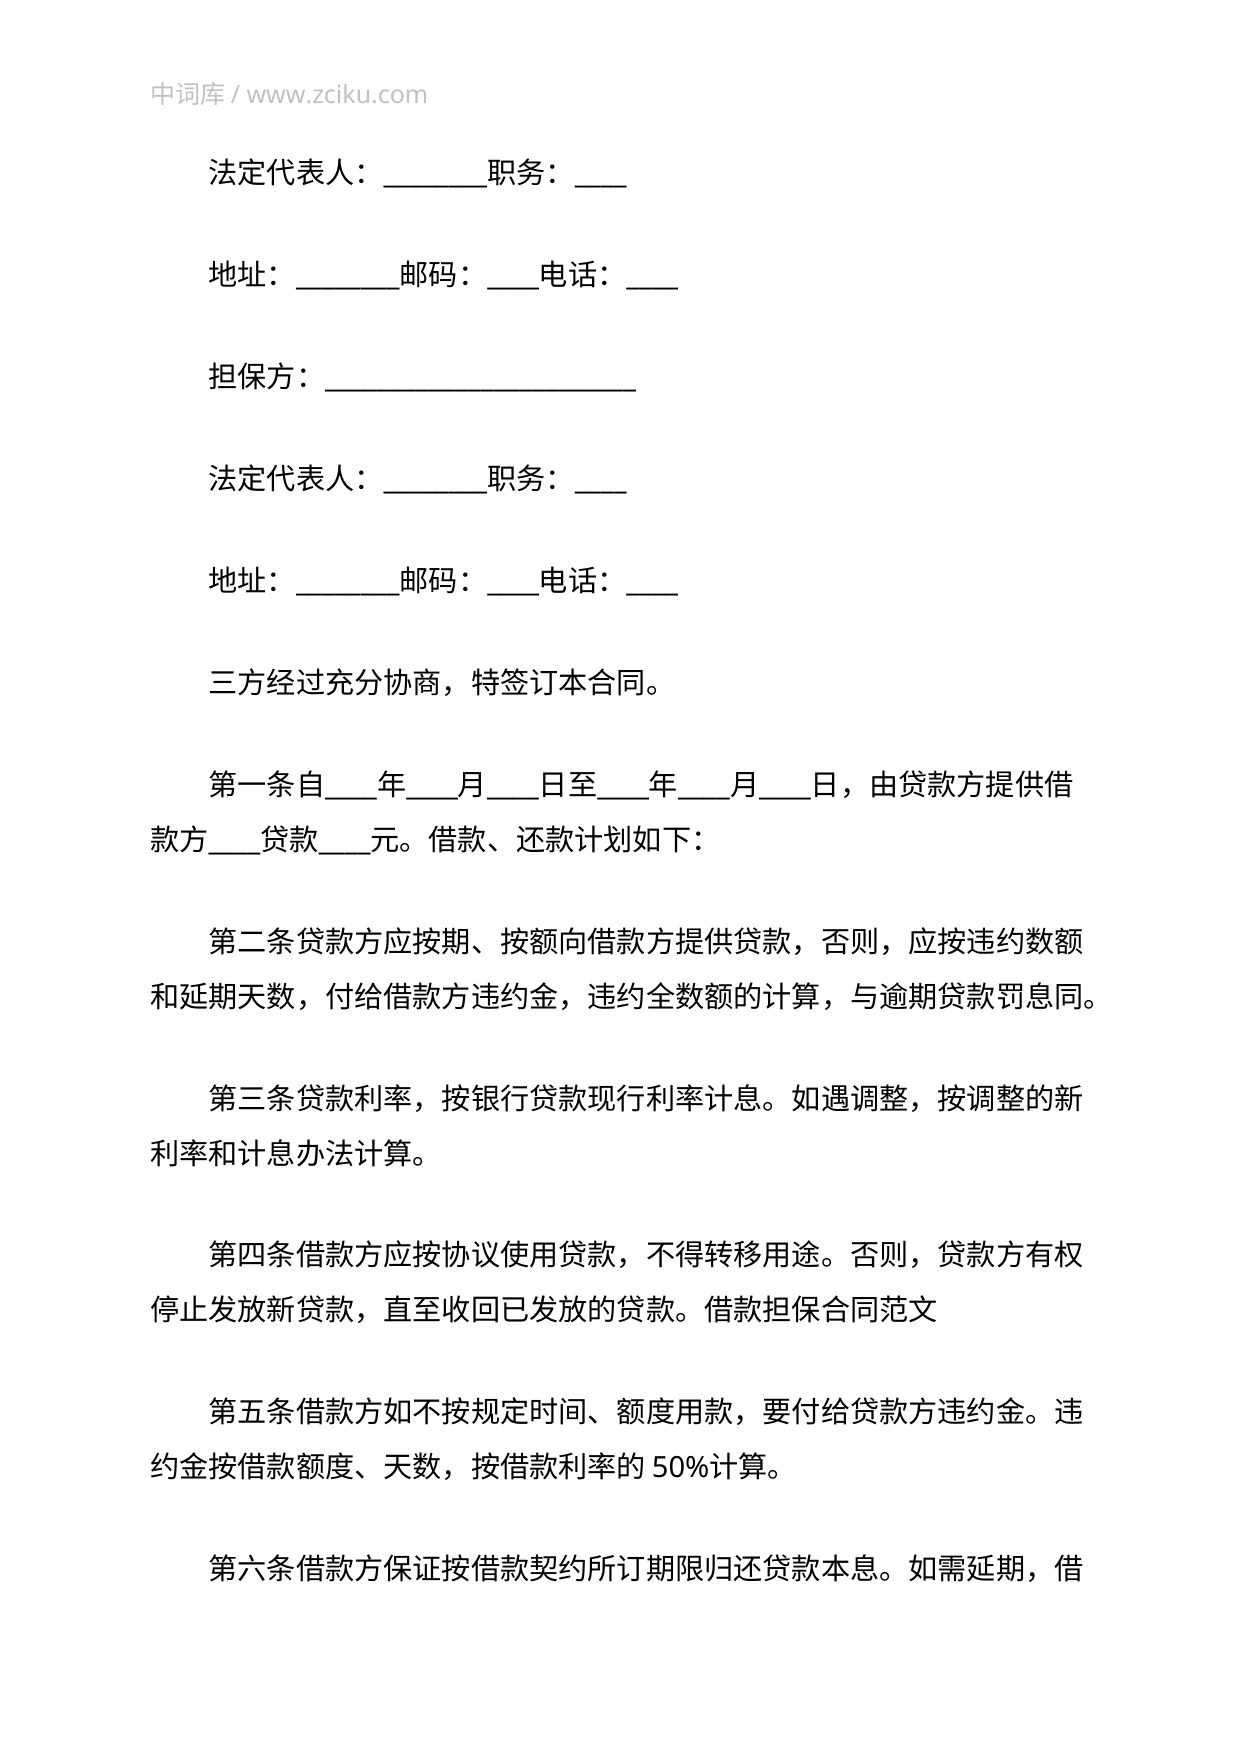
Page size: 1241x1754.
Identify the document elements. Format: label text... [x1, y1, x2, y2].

text 地址：________邮码：____电话：____ [150, 558, 1090, 600]
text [150, 1546, 1090, 1588]
text 第五条借款方如不按规定时间、额度用款，要付给贷款方违约金。违约金按借款额度、天数，按借款利率的50%计算。 [150, 1389, 1090, 1486]
text 第三条贷款利率，按银行贷款现行利率计息。如遇调整，按调整的新利率和计息办法计算。 [150, 1075, 1090, 1172]
text 地址：________邮码：____电话：____ [150, 252, 1090, 294]
text 担保方：________________________ [150, 354, 1090, 396]
text 第四条借款方应按协议使用贷款，不得转移用途。否则，贷款方有权停止发放新贷款，直至收回已发放的贷款。借款担保合同范文 [150, 1232, 1090, 1329]
text 法定代表人：________职务：____ [150, 150, 1090, 192]
text 三方经过充分协商，特签订本合同。 [150, 660, 1090, 702]
text 法定代表人：________职务：____ [150, 456, 1090, 498]
text 第二条贷款方应按期、按额向借款方提供贷款，否则，应按违约数额和延期天数，付给借款方违约金，违约全数额的计算，与逾期贷款罚息同。 [150, 919, 1090, 1016]
text 第一条自____年____月____日至____年____月____日，由贷款方提供借款方____贷款____元。借款、还款计划如下： [150, 762, 1090, 859]
